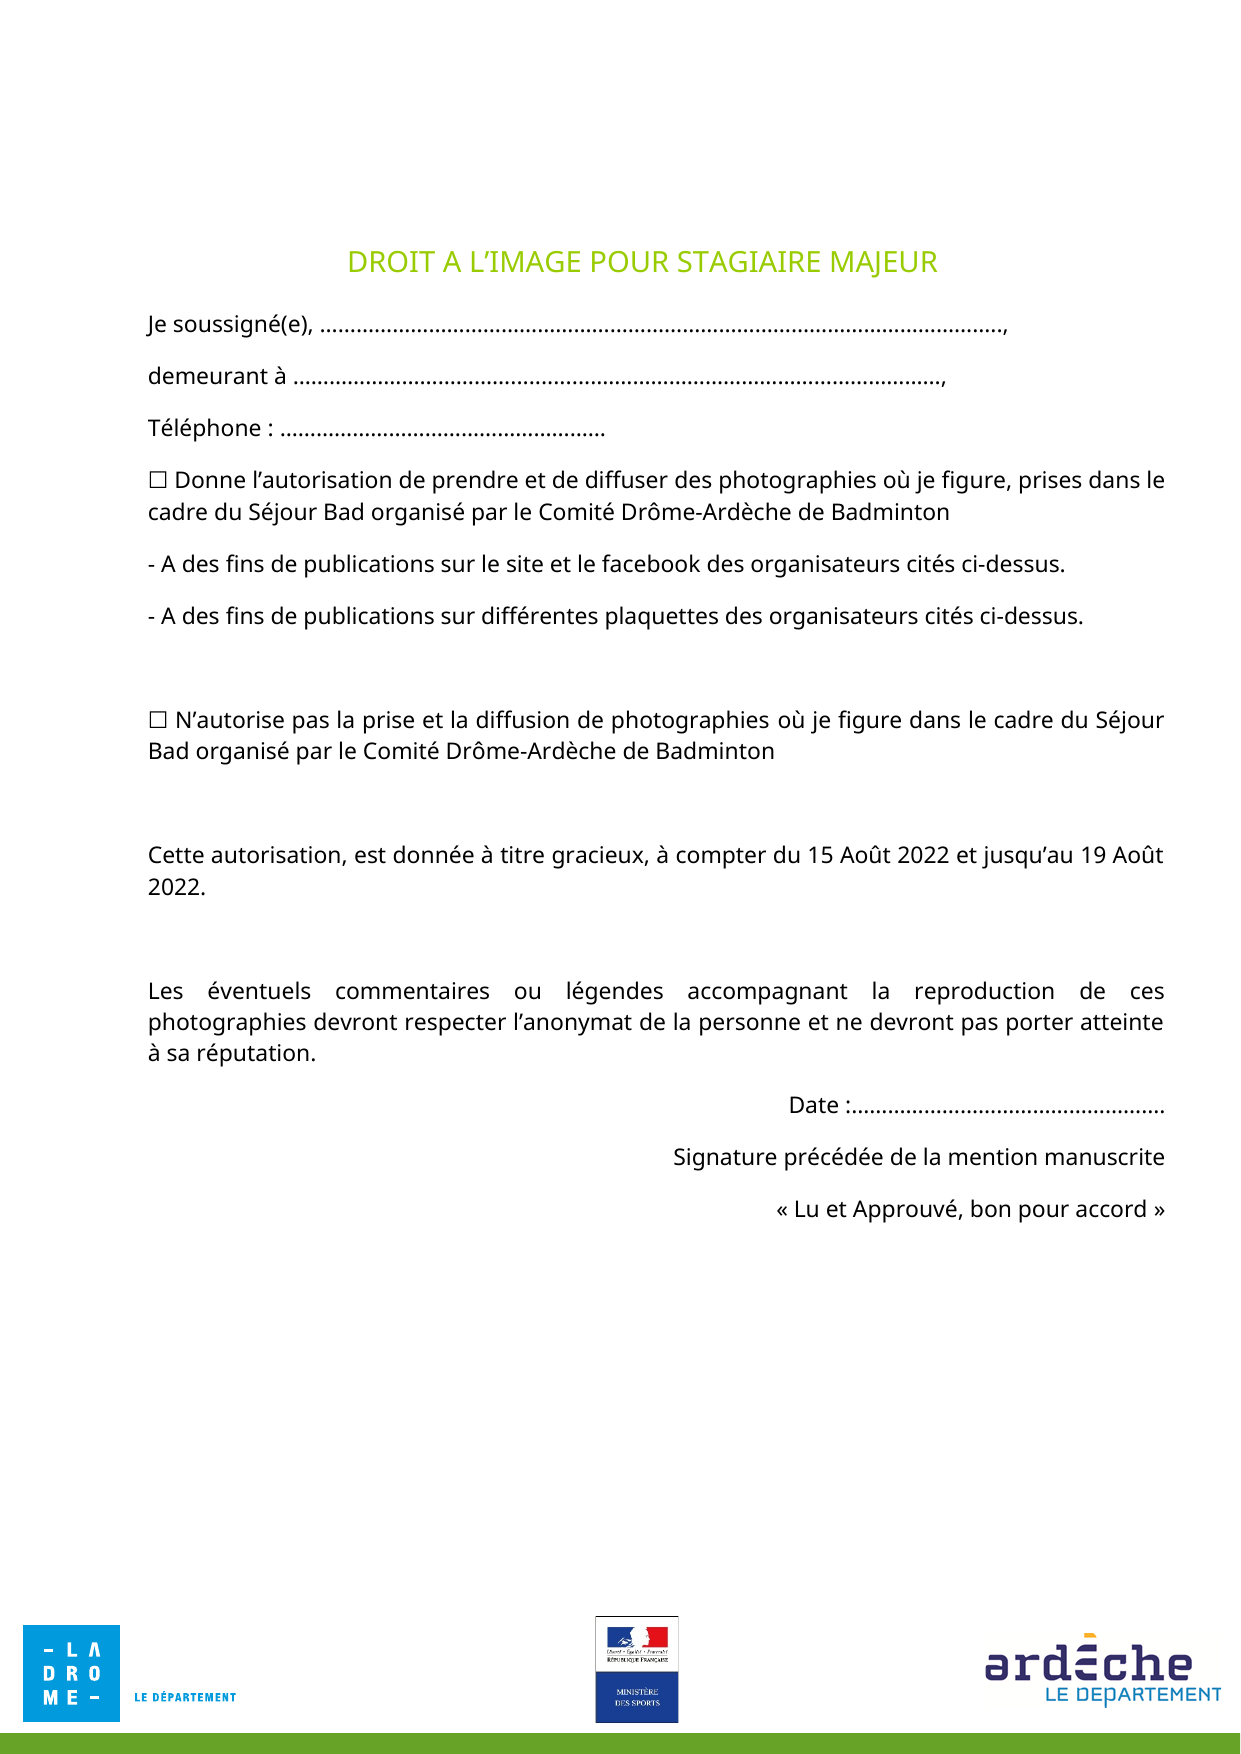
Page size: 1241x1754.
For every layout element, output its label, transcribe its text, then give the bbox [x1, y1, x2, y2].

text - A des fins de publications sur le site et le facebook des organisateurs cités ci-dessus. [148, 547, 1165, 579]
text Date :……………………………………………. [204, 1089, 1165, 1120]
text demeurant à ………………………………..............…………………………………………………, [148, 360, 1165, 391]
text « Lu et Approuvé, bon pour accord » [204, 1193, 1165, 1224]
text - A des fins de publications sur différentes plaquettes des organisateurs cités ci-dessus. [148, 599, 1165, 631]
text Cette autorisation, est donnée à titre gracieux, à compter du 15 Août 2022 et jusqu’au 19 Août 2022. [148, 839, 1165, 902]
text droit a l’image POUR STAGIAIRE MAJEUR [148, 241, 1137, 281]
text Téléphone : ……………………………………………… [148, 412, 1165, 443]
picture [595, 1616, 679, 1723]
text Les éventuels commentaires ou légendes accompagnant la reproduction de ces photographies devront respecter l’anonymat de la personne et ne devront pas porter atteinte à sa réputation. [148, 974, 1165, 1068]
text N’autorise pas la prise et la diffusion de photographies où je figure dans le cadre du Séjour Bad organisé par le Comité Drôme-Ardèche de Badminton [148, 704, 1165, 766]
text Je soussigné(e), ………………………………………………………………………………………………….., [148, 308, 1165, 339]
text Signature précédée de la mention manuscrite [204, 1141, 1165, 1172]
text Donne l’autorisation de prendre et de diffuser des photographies où je figure, prises dans le cadre du Séjour Bad organisé par le Comité Drôme-Ardèche de Badminton [148, 464, 1165, 527]
picture [985, 1633, 1222, 1708]
